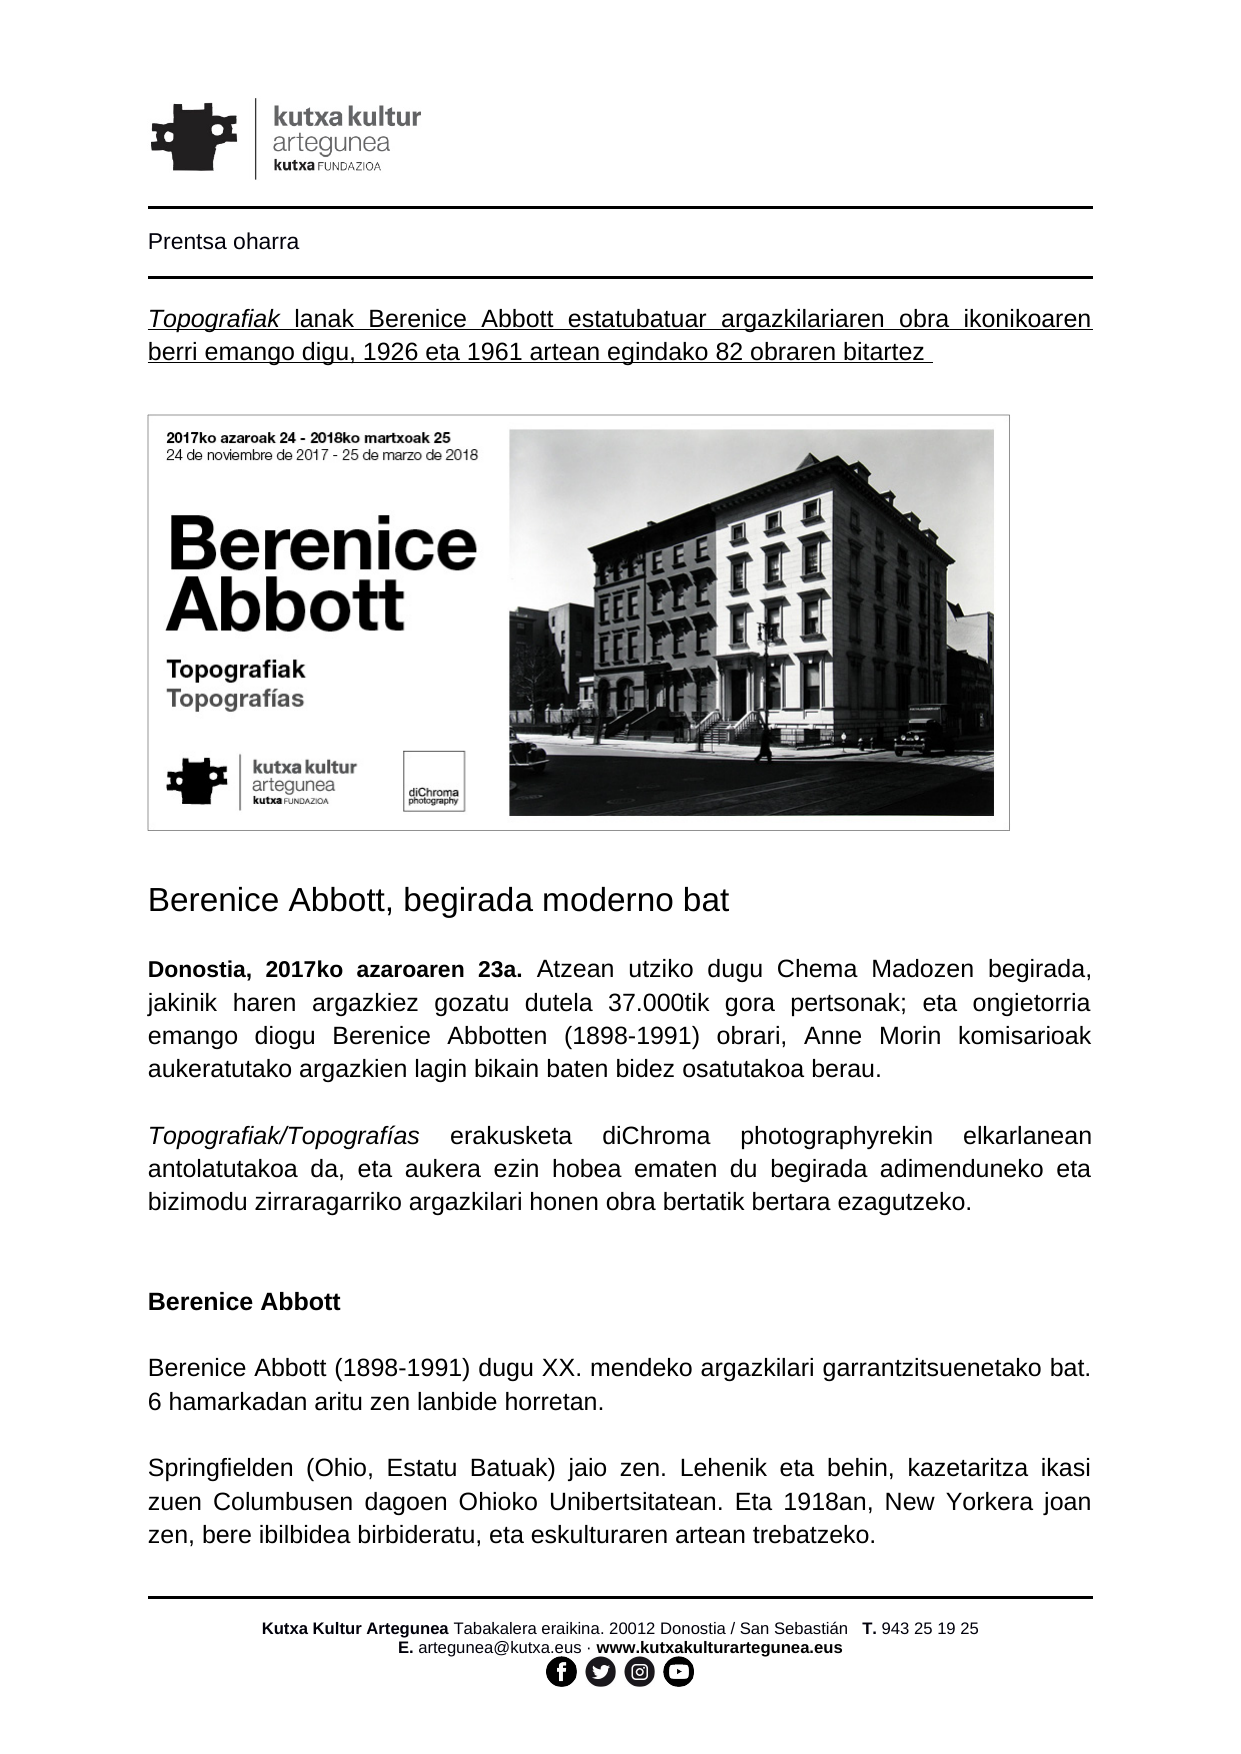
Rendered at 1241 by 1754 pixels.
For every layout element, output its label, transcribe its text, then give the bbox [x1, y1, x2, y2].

text Berenice Abbott [148, 1287, 1093, 1316]
text Springfielden (Ohio, Estatu Batuak) jaio zen. Lehenik eta behin, kazetaritza ikasi zuen Columbusen dagoen Ohioko Unibertsitatean. Eta 1918an, New Yorkera joan zen, bere ibilbidea birbideratu, eta eskulturaren artean trebatzeko. [148, 1453, 1093, 1548]
text Topografiak lanak Berenice Abbott estatubatuar argazkilariaren obra ikonikoaren berri emango digu, 1926 eta 1961 artean egindako 82 obraren bitartez [148, 330, 1093, 366]
picture [546, 1656, 577, 1687]
picture [624, 1656, 655, 1687]
text Berenice Abbott (1898-1991) dugu XX. mendeko argazkilari garrantzitsuenetako bat. 6 hamarkadan aritu zen lanbide horretan. [148, 1353, 1093, 1416]
picture [663, 1656, 694, 1687]
text Berenice Abbott, begirada moderno bat [148, 879, 1093, 918]
picture [585, 1656, 616, 1687]
text Topografiak/Topografías erakusketa diChroma photographyrekin elkarlanean antolatutakoa da, eta aukera ezin hobea ematen du begirada adimenduneko eta bizimodu zirraragarriko argazkilari honen obra bertatik bertara ezagutzeko. [148, 1121, 1093, 1216]
picture [147, 96, 425, 181]
text Donostia, 2017ko azaroaren 23a. Atzean utziko dugu Chema Madozen begirada, jakinik haren argazkiez gozatu dutela 37.000tik gora pertsonak; eta ongietorria emango diogu Berenice Abbotten (1898-1991) obrari, Anne Morin komisarioak aukeratutako argazkien lagin bikain baten bidez osatutakoa berau. [148, 954, 1093, 1083]
text Topografiak lanak Berenice Abbott estatubatuar argazkilariaren obra ikonikoaren berri emango digu, 1926 eta 1961 artean egindako 82 obraren bitartez [148, 304, 1093, 329]
picture [147, 414, 1011, 832]
